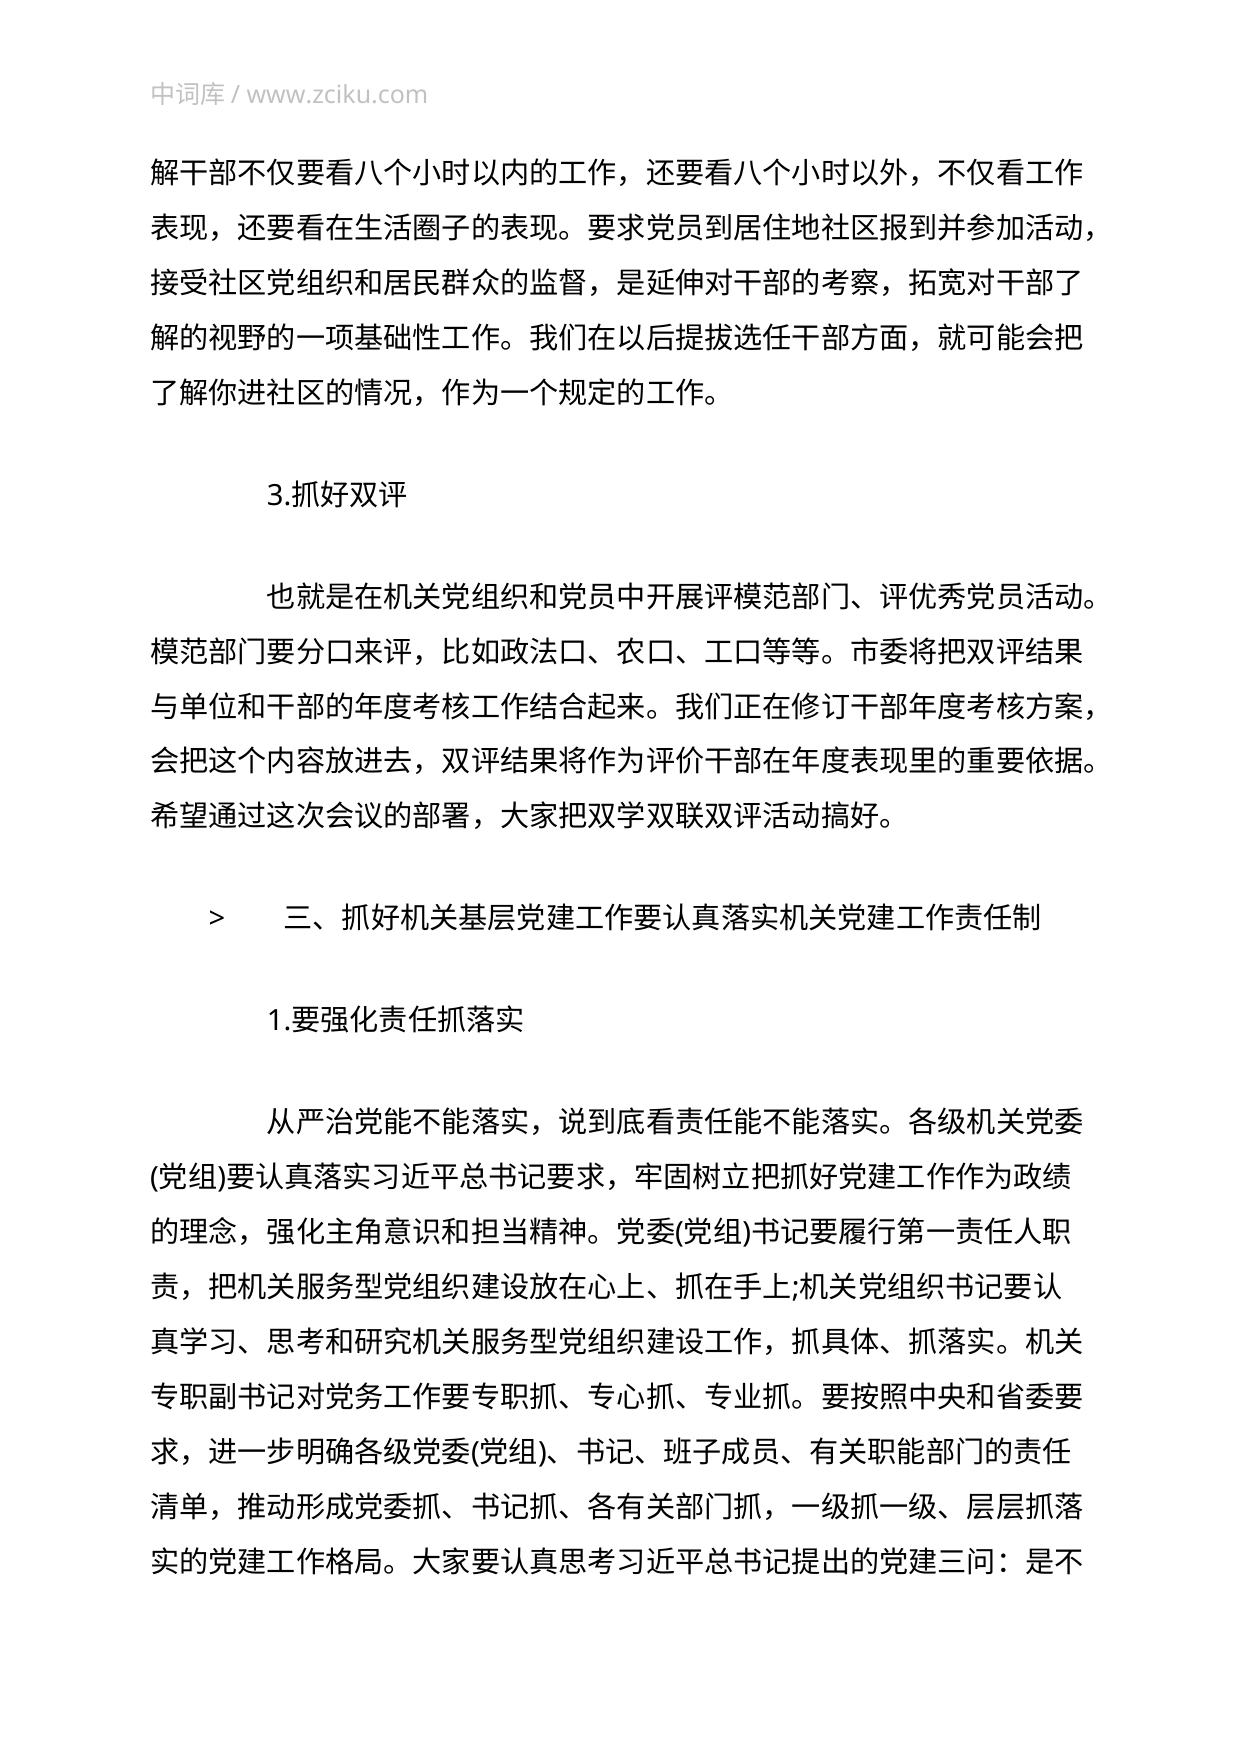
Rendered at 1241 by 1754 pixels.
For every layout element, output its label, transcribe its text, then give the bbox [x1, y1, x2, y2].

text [150, 150, 1090, 412]
text > 三、抓好机关基层党建工作要认真落实机关党建工作责任制 [150, 895, 1090, 937]
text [150, 1099, 1090, 1581]
text 3.抓好双评 [150, 471, 1090, 514]
text 1.要强化责任抓落实 [150, 997, 1090, 1039]
text 也就是在机关党组织和党员中开展评模范部门、评优秀党员活动。模范部门要分口来评，比如政法口、农口、工口等等。市委将把双评结果与单位和干部的年度考核工作结合起来。我们正在修订干部年度考核方案，会把这个内容放进去，双评结果将作为评价干部在年度表现里的重要依据。希望通过这次会议的部署，大家把双学双联双评活动搞好。 [150, 573, 1090, 835]
